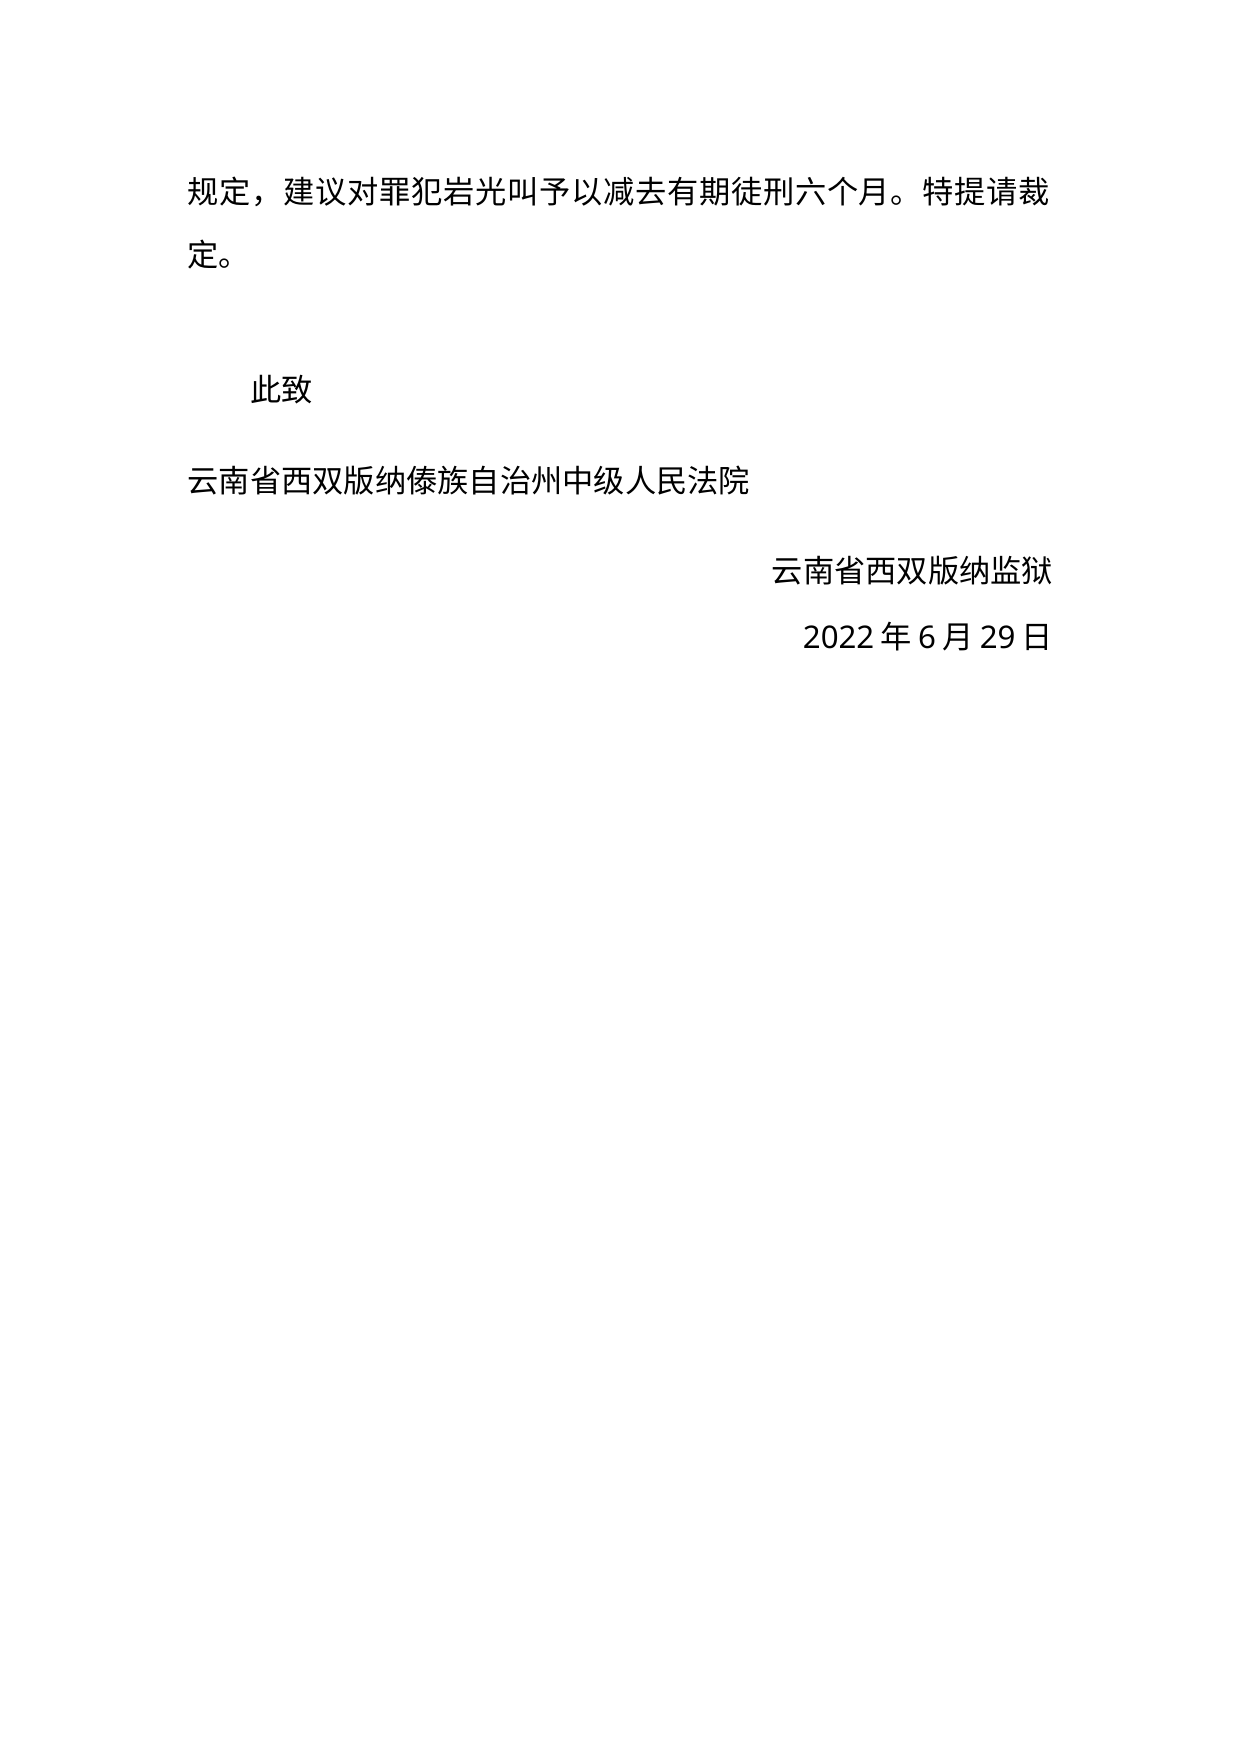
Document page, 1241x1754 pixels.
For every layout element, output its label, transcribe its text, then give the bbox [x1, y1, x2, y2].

text 云南省西双版纳监狱 [187, 546, 1053, 591]
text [187, 150, 1053, 275]
text 2022年6月29日 [187, 591, 1053, 657]
text 此致 [187, 365, 1053, 411]
text 云南省西双版纳傣族自治州中级人民法院 [187, 456, 1053, 501]
